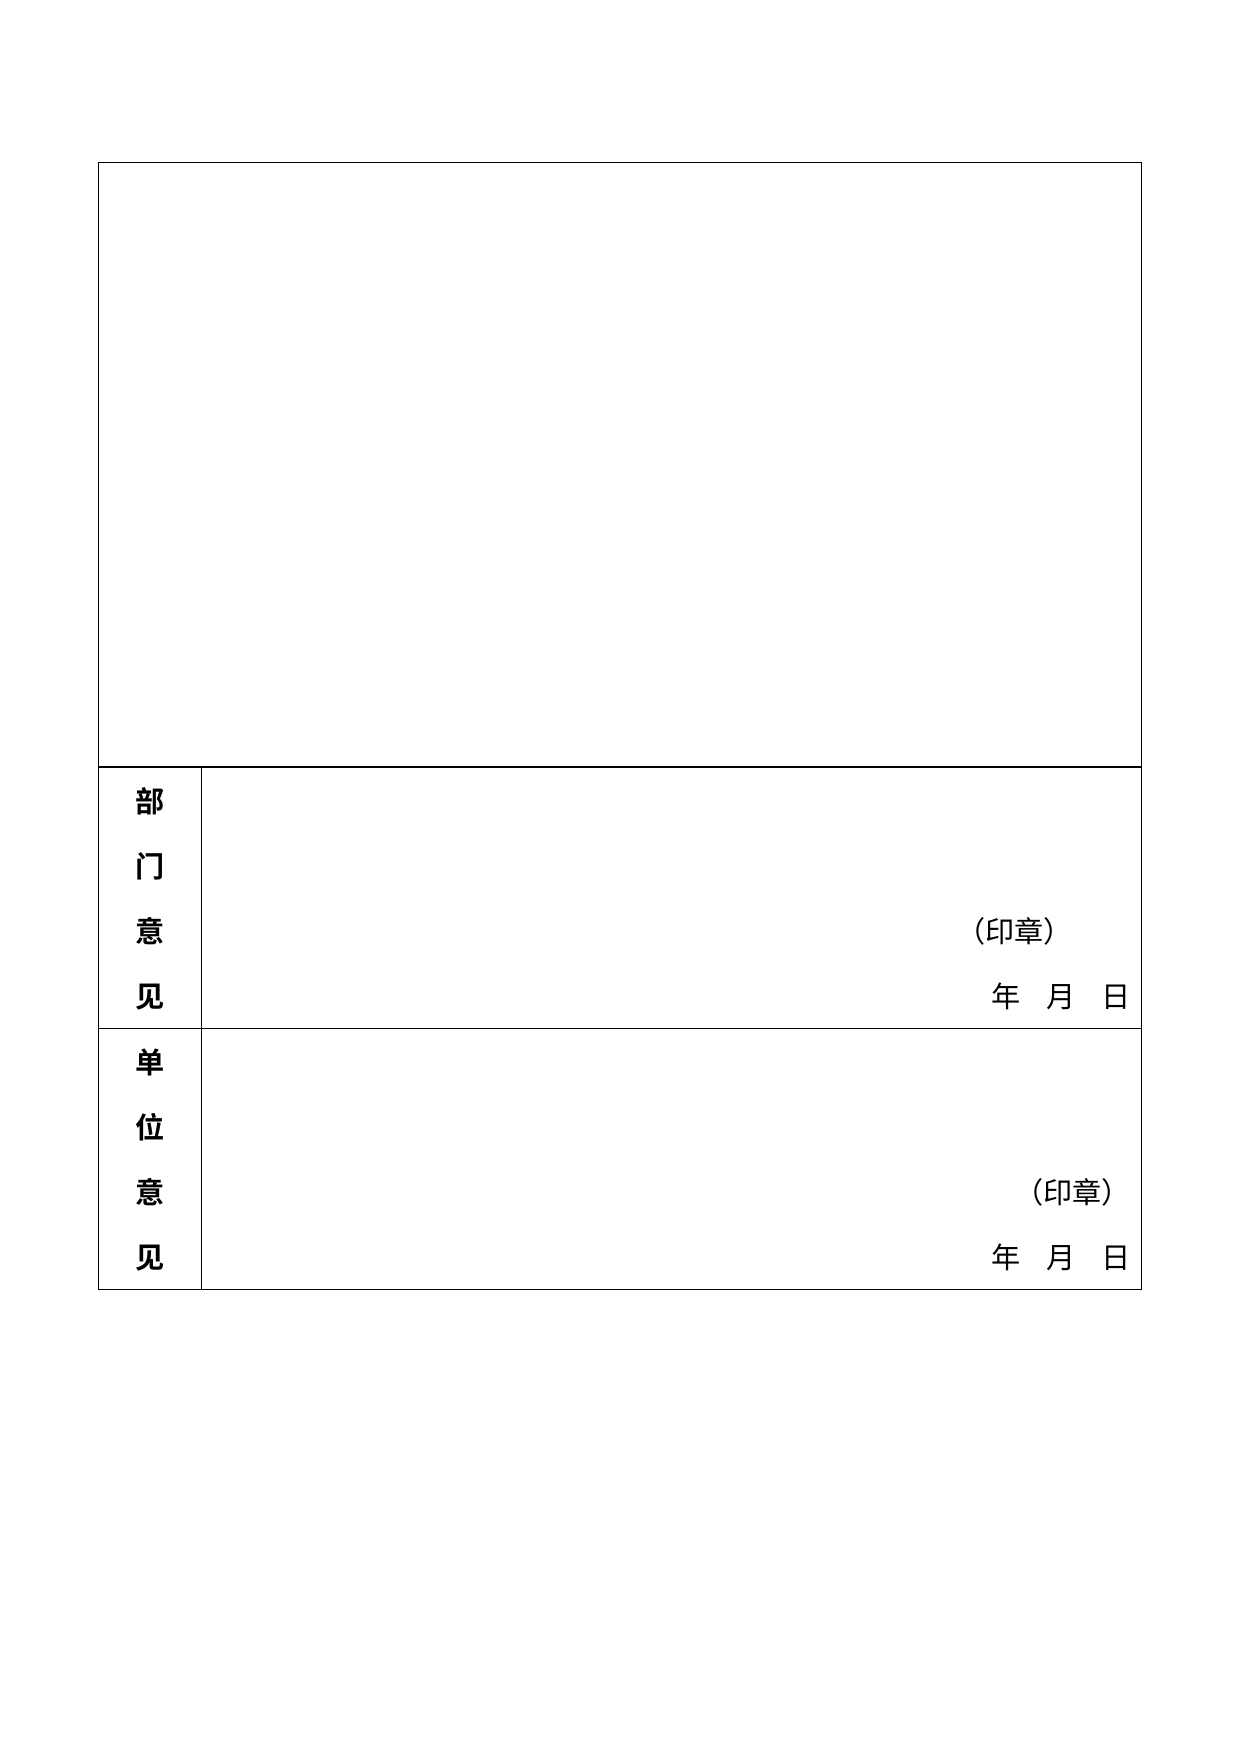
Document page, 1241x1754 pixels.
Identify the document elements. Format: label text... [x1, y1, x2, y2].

table_cell [99, 163, 1141, 766]
table_cell 部 门 意 见 [99, 768, 201, 1027]
table_cell （印章） 年 月 日 [202, 768, 1141, 1027]
table_cell 单 位 意 见 [99, 1029, 201, 1288]
table_cell （印章） 年 月 日 [202, 1029, 1141, 1288]
